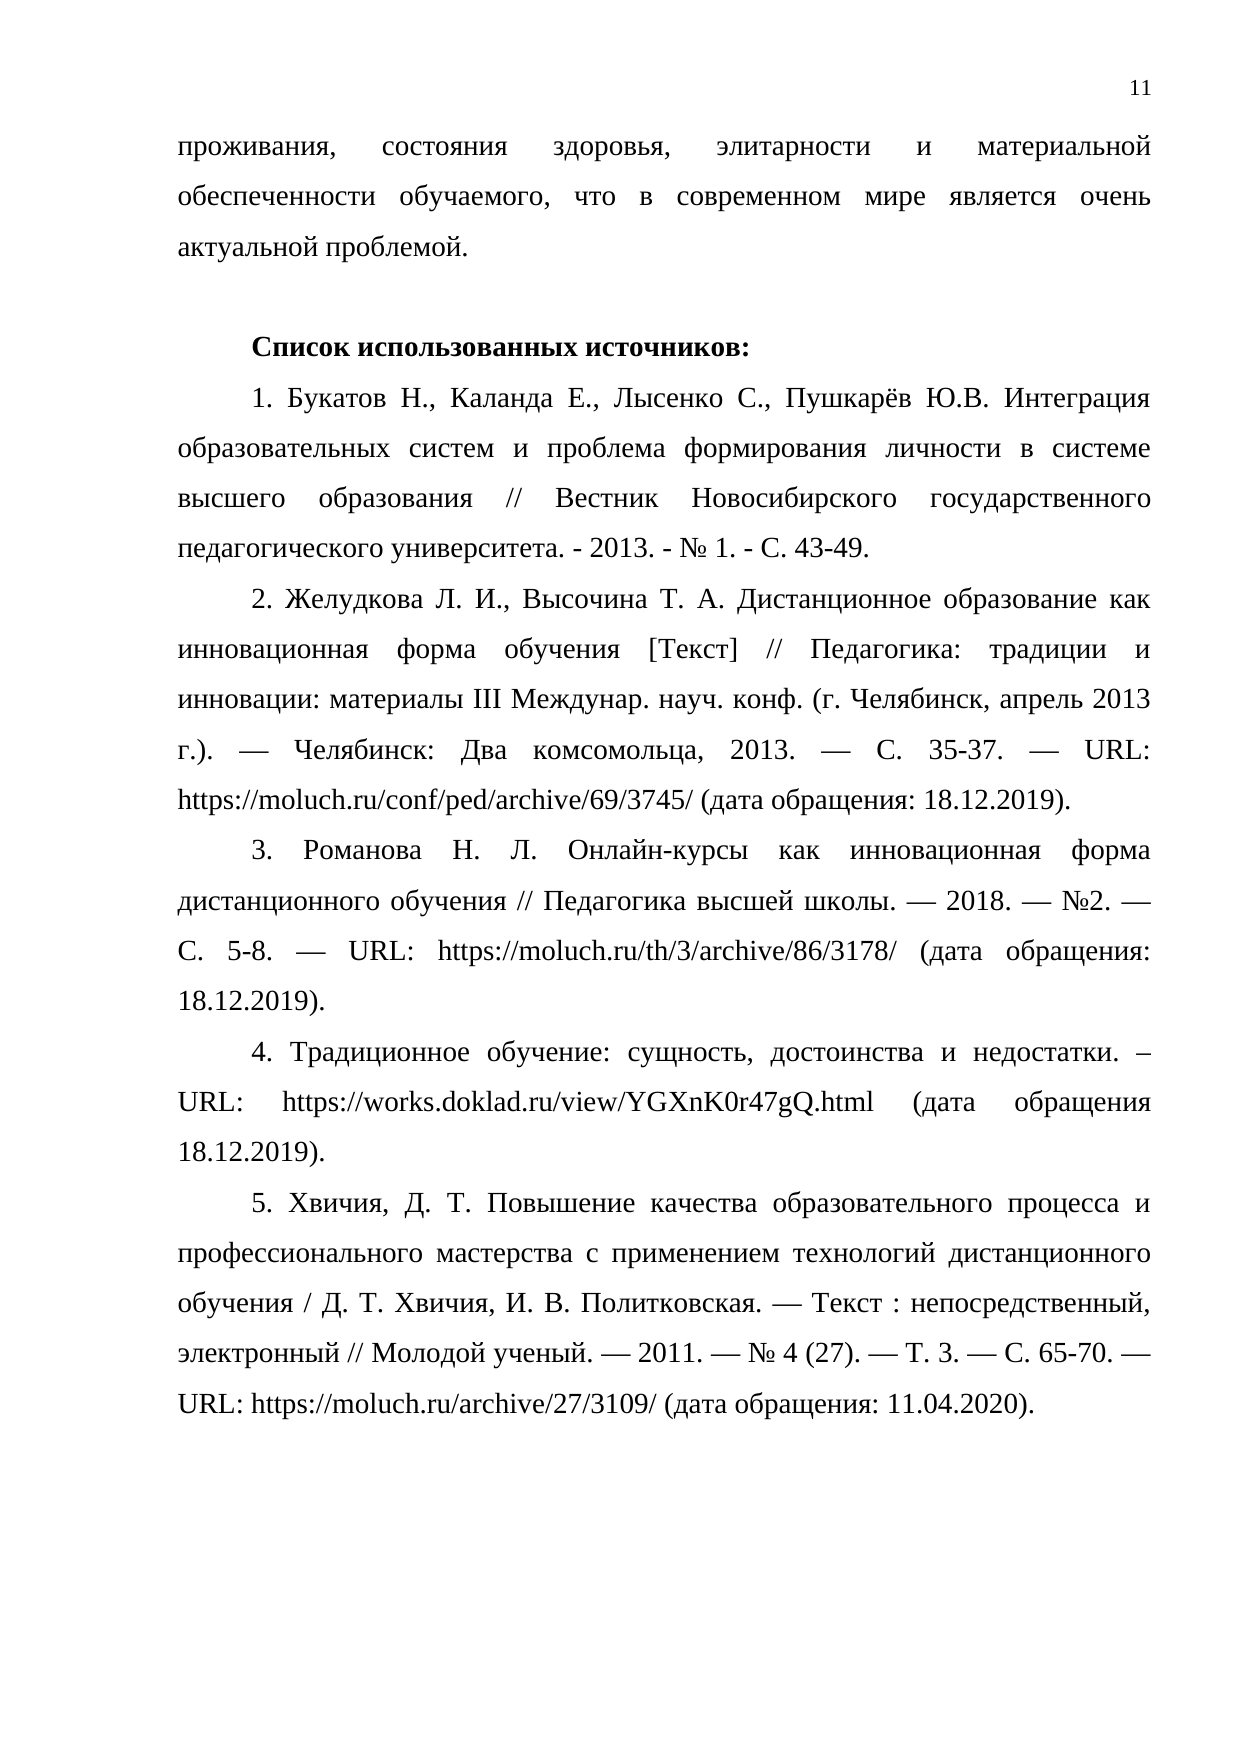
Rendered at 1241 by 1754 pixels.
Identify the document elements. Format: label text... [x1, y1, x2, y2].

text 3. Романова Н. Л. Онлайн-курсы как инновационная форма дистанционного обучения // Педагогика высшей школы. — 2018. — №2. — С. 5-8. — URL: https://moluch.ru/th/3/archive/86/3178/ (дата обращения: 18.12.2019). [177, 832, 1152, 1017]
text 2. Желудкова Л. И., Высочина Т. А. Дистанционное образование как инновационная форма обучения [Текст] // Педагогика: традиции и инновации: материалы III Междунар. науч. конф. (г. Челябинск, апрель 2013 г.). — Челябинск: Два комсомольца, 2013. — С. 35-37. — URL: https://moluch.ru/conf/ped/archive/69/3745/ (дата обращения: 18.12.2019). [177, 581, 1152, 816]
text Список использованных источников: [177, 329, 1152, 363]
text 1. Букатов Н., Каланда Е., Лысенко С., Пушкарёв Ю.В. Интеграция образовательных систем и проблема формирования личности в системе высшего образования // Вестник Новосибирского государственного педагогического университета. - 2013. - № 1. - С. 43-49. [177, 380, 1152, 564]
text 4. Традиционное обучение: сущность, достоинства и недостатки. – URL: https://works.doklad.ru/view/YGXnK0r47gQ.html (дата обращения 18.12.2019). [177, 1034, 1152, 1168]
text 5. Хвичия, Д. Т. Повышение качества образовательного процесса и профессионального мастерства с применением технологий дистанционного обучения / Д. Т. Хвичия, И. В. Политковская. — Текст : непосредственный, электронный // Молодой ученый. — 2011. — № 4 (27). — Т. 3. — С. 65-70. — URL: https://moluch.ru/archive/27/3109/ (дата обращения: 11.04.2020). [177, 1185, 1152, 1419]
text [177, 128, 1152, 262]
